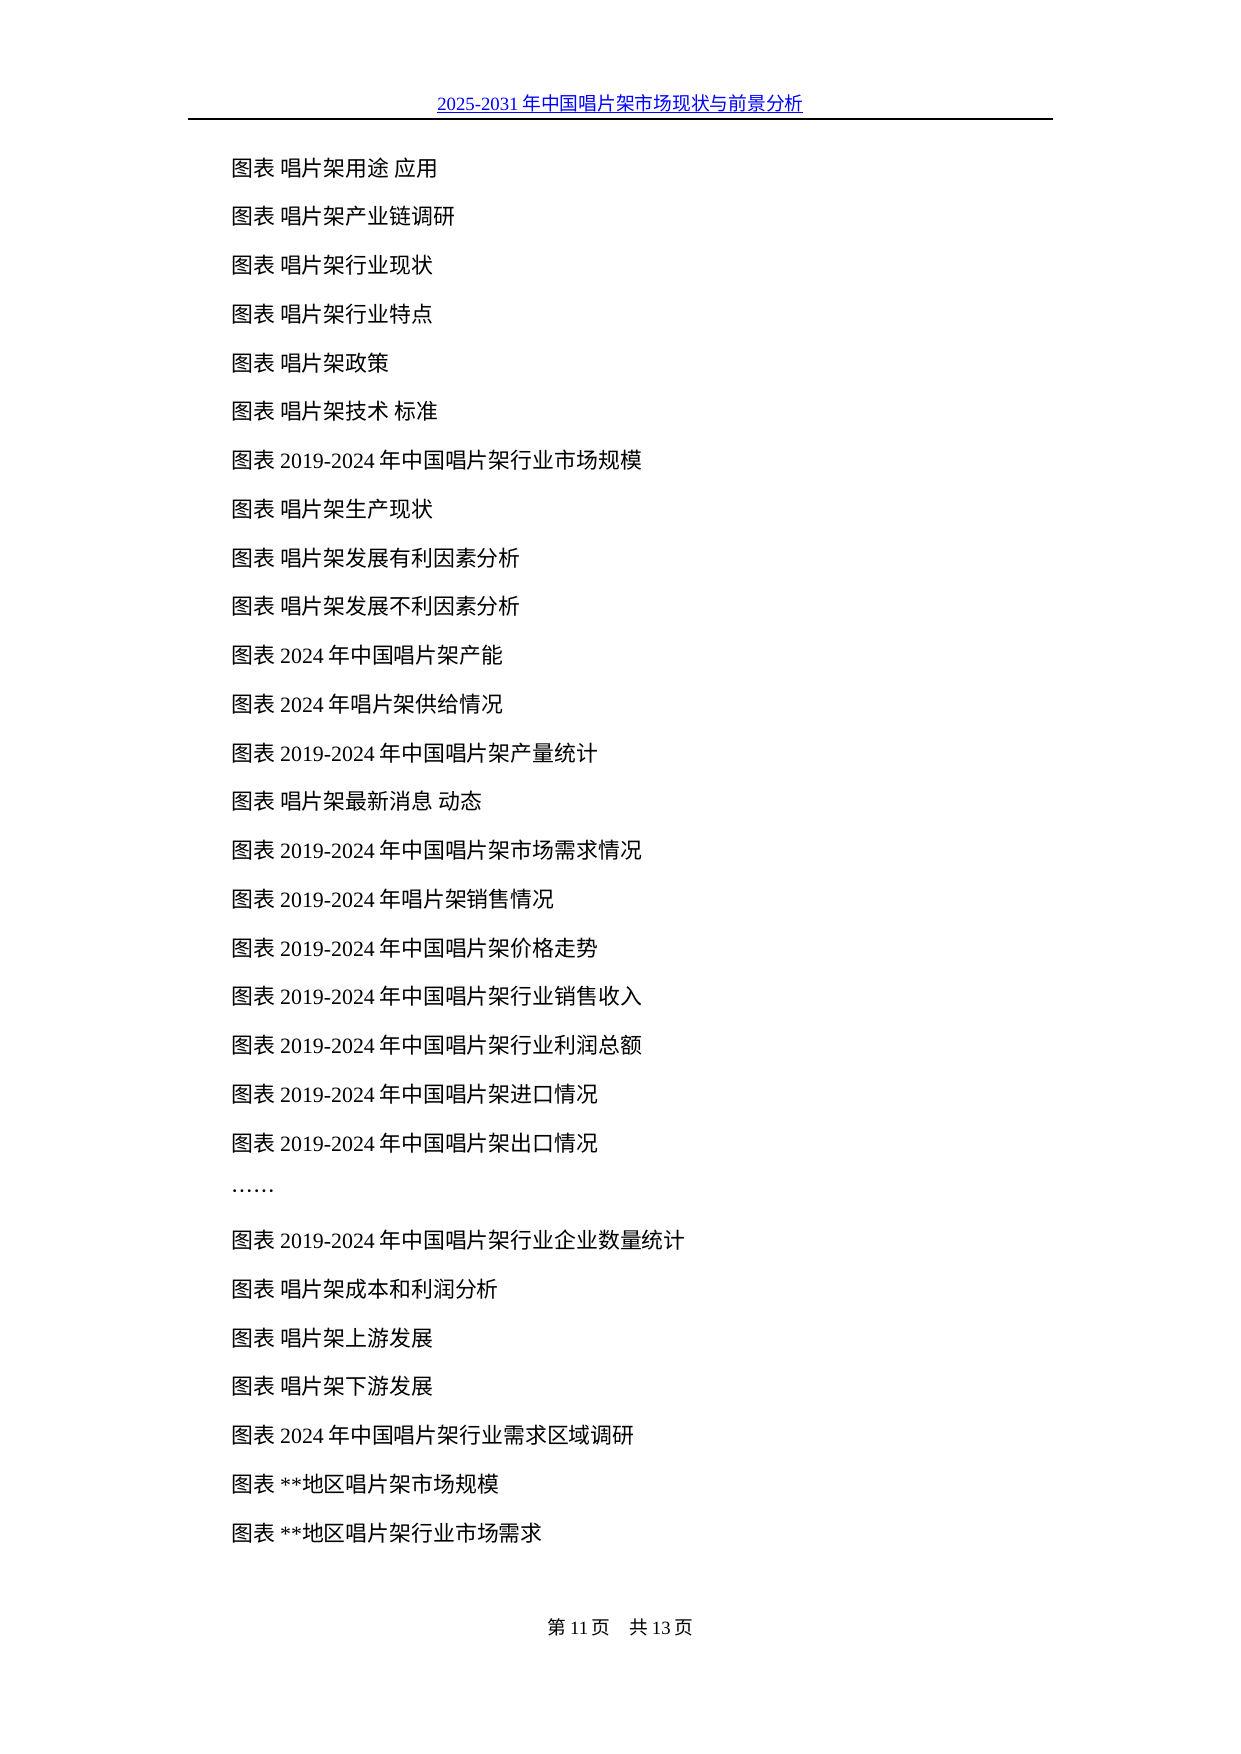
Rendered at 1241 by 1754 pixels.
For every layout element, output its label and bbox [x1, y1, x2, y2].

text [187, 150, 1053, 1548]
